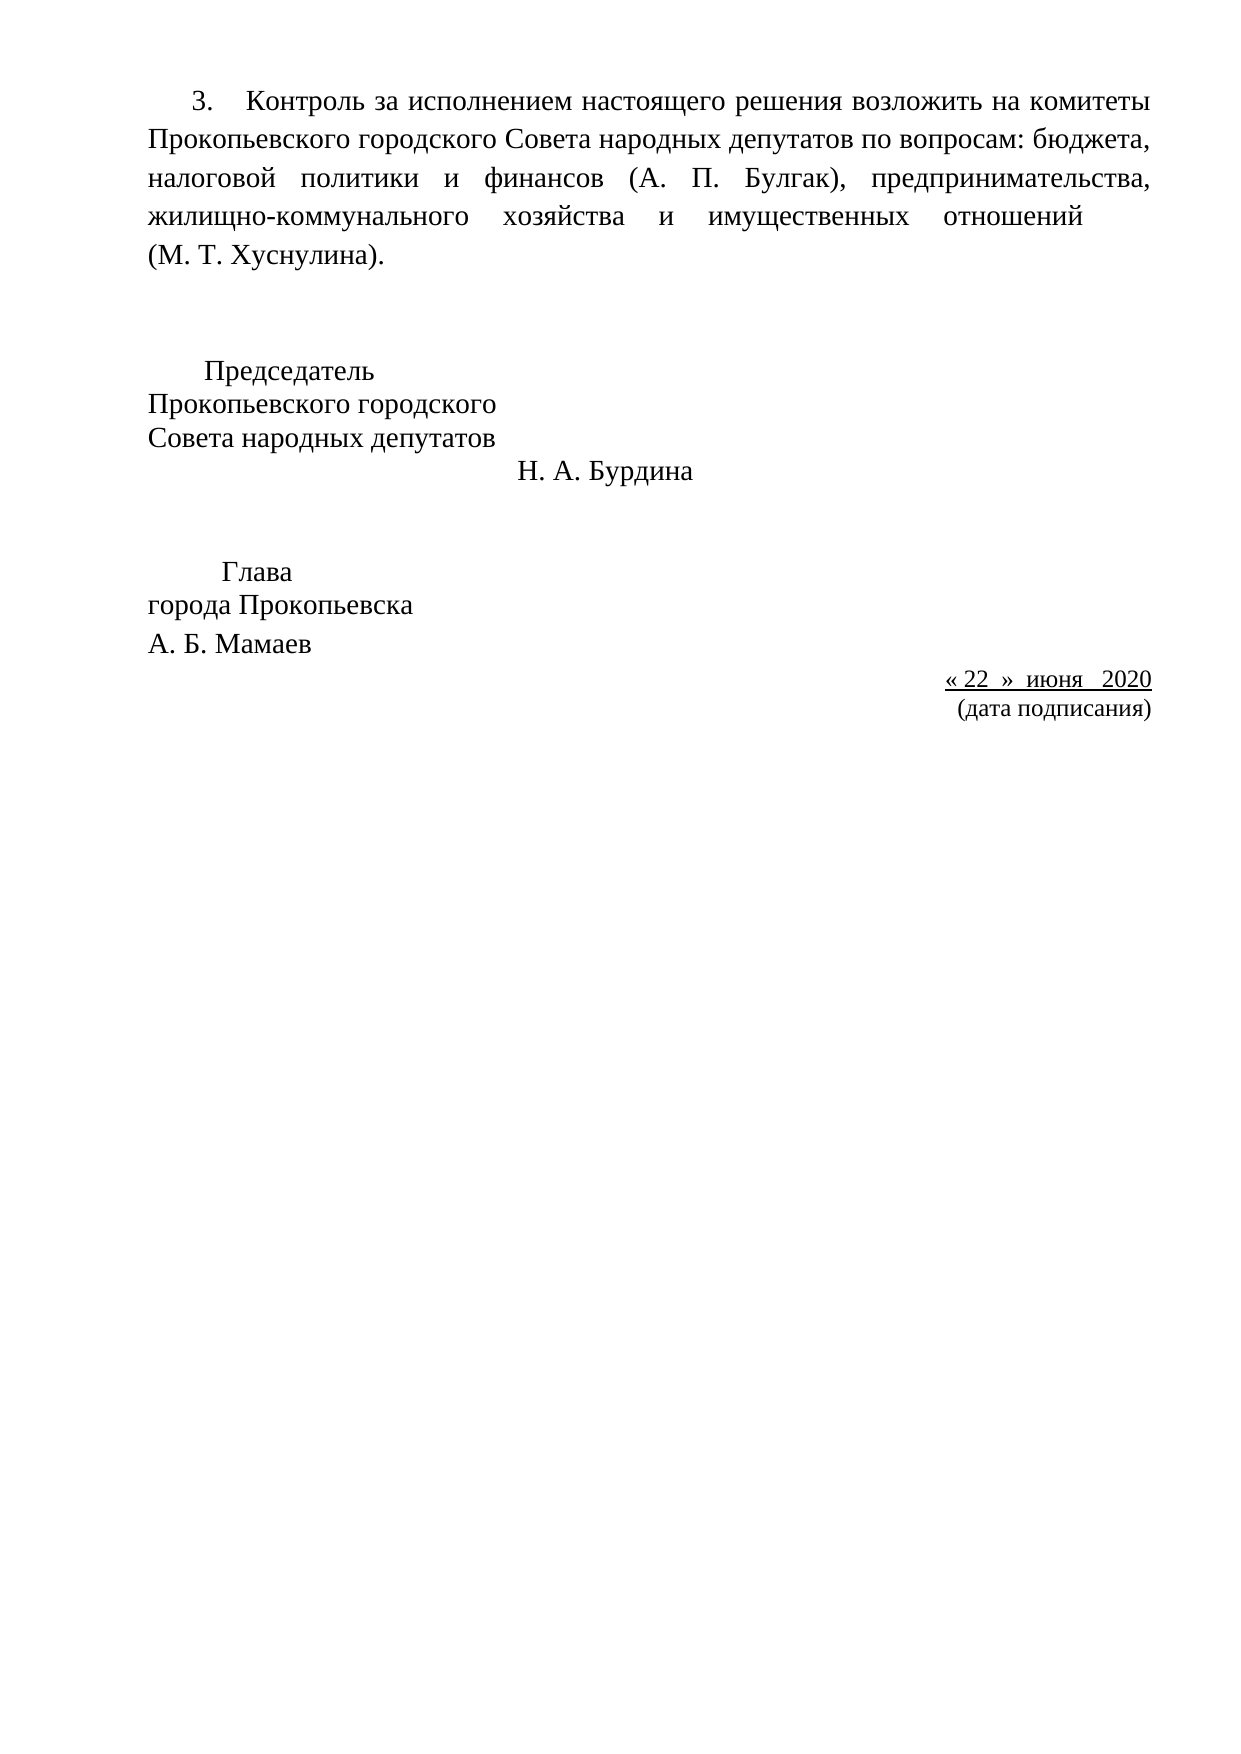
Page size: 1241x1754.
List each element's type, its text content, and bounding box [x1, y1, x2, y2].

text города Прокопьевска А. Б. Мамаев [148, 587, 1152, 659]
text Совета народных депутатов Н. А. Бурдина [148, 420, 1152, 487]
text Глава [148, 554, 1152, 587]
text Прокопьевского городского [148, 386, 1152, 420]
text « 22 » июня 2020 [148, 664, 1152, 693]
text (дата подписания) [148, 693, 1152, 722]
text 3. Контроль за исполнением настоящего решения возложить на комитеты Прокопьевского городского Совета народных депутатов по вопросам: бюджета, налоговой политики и финансов (А. П. Булгак), предпринимательства, жилищно-коммунального хозяйства и имущественных отношений (М. Т. Хуснулина). [148, 83, 1152, 271]
text Председатель [148, 353, 1152, 386]
